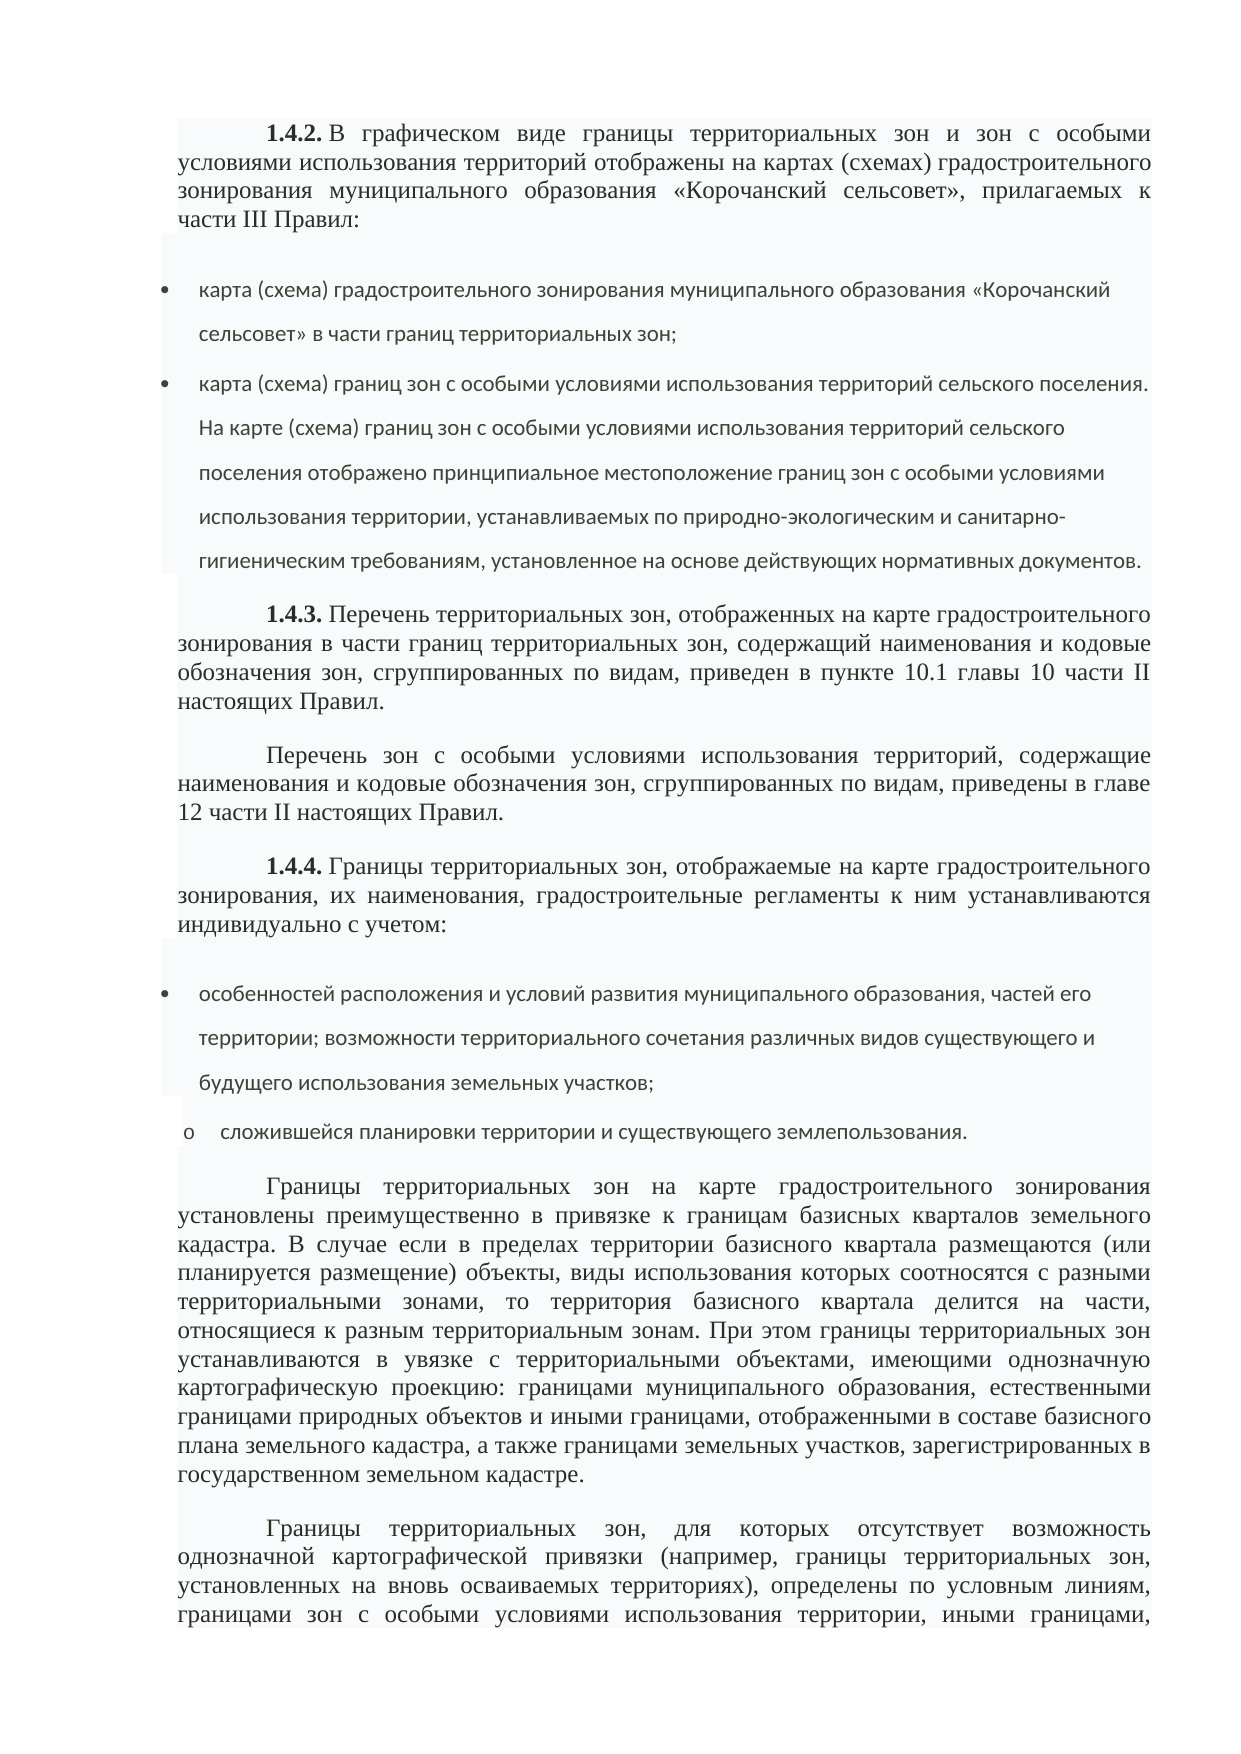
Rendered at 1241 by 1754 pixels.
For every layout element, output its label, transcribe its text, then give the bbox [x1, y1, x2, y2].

text Перечень зон с особыми условиями использования территорий, содержащие наименования и кодовые обозначения зон, сгруппированных по видам, приведены в главе 12 части II настоящих Правил. [177, 740, 1152, 826]
list особенностей расположения и условий развития муниципального образования, частей его территории; возможности территориального сочетания различных видов существующего и будущего использования земельных участков; [161, 963, 1152, 1096]
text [177, 1513, 1152, 1628]
text 1.4.3. Перечень территориальных зон, отображенных на карте градостроительного зонирования в части границ территориальных зон, содержащий наименования и кодовые обозначения зон, сгруппированных по видам, приведен в пункте 10.1 главы 10 части II настоящих Правил. [177, 599, 1152, 714]
text 1.4.4. Границы территориальных зон, отображаемые на карте градостроительного зонирования, их наименования, градостроительные регламенты к ним устанавливаются индивидуально с учетом: [177, 851, 1152, 938]
list карта (схема) градостроительного зонирования муниципального образования «Корочанский сельсовет» в части границ территориальных зон; [161, 258, 1152, 347]
text Границы территориальных зон на карте градостроительного зонирования установлены преимущественно в привязке к границам базисных кварталов земельного кадастра. В случае если в пределах территории базисного квартала размещаются (или планируется размещение) объекты, виды использования которых соотносятся с разными территориальными зонами, то территория базисного квартала делится на части, относящиеся к разным территориальным зонам. При этом границы территориальных зон устанавливаются в увязке с территориальными объектами, имеющими однозначную картографическую проекцию: границами муниципального образования, естественными границами природных объектов и иными границами, отображенными в составе базисного плана земельного кадастра, а также границами земельных участков, зарегистрированных в государственном земельном кадастре. [177, 1171, 1152, 1487]
list сложившейся планировки территории и существующего землепользования. [183, 1102, 1152, 1146]
text 1.4.2. В графическом виде границы территориальных зон и зон с особыми условиями использования территорий отображены на картах (схемах) градостроительного зонирования муниципального образования «Корочанский сельсовет», прилагаемых к части III Правил: [177, 118, 1152, 233]
list карта (схема) границ зон с особыми условиями использования территорий сельского поселения. На карте (схема) границ зон с особыми условиями использования территорий сельского поселения отображено принципиальное местоположение границ зон с особыми условиями использования территории, устанавливаемых по природно-экологическим и санитарно-гигиеническим требованиям, установленное на основе действующих нормативных документов. [161, 353, 1152, 574]
